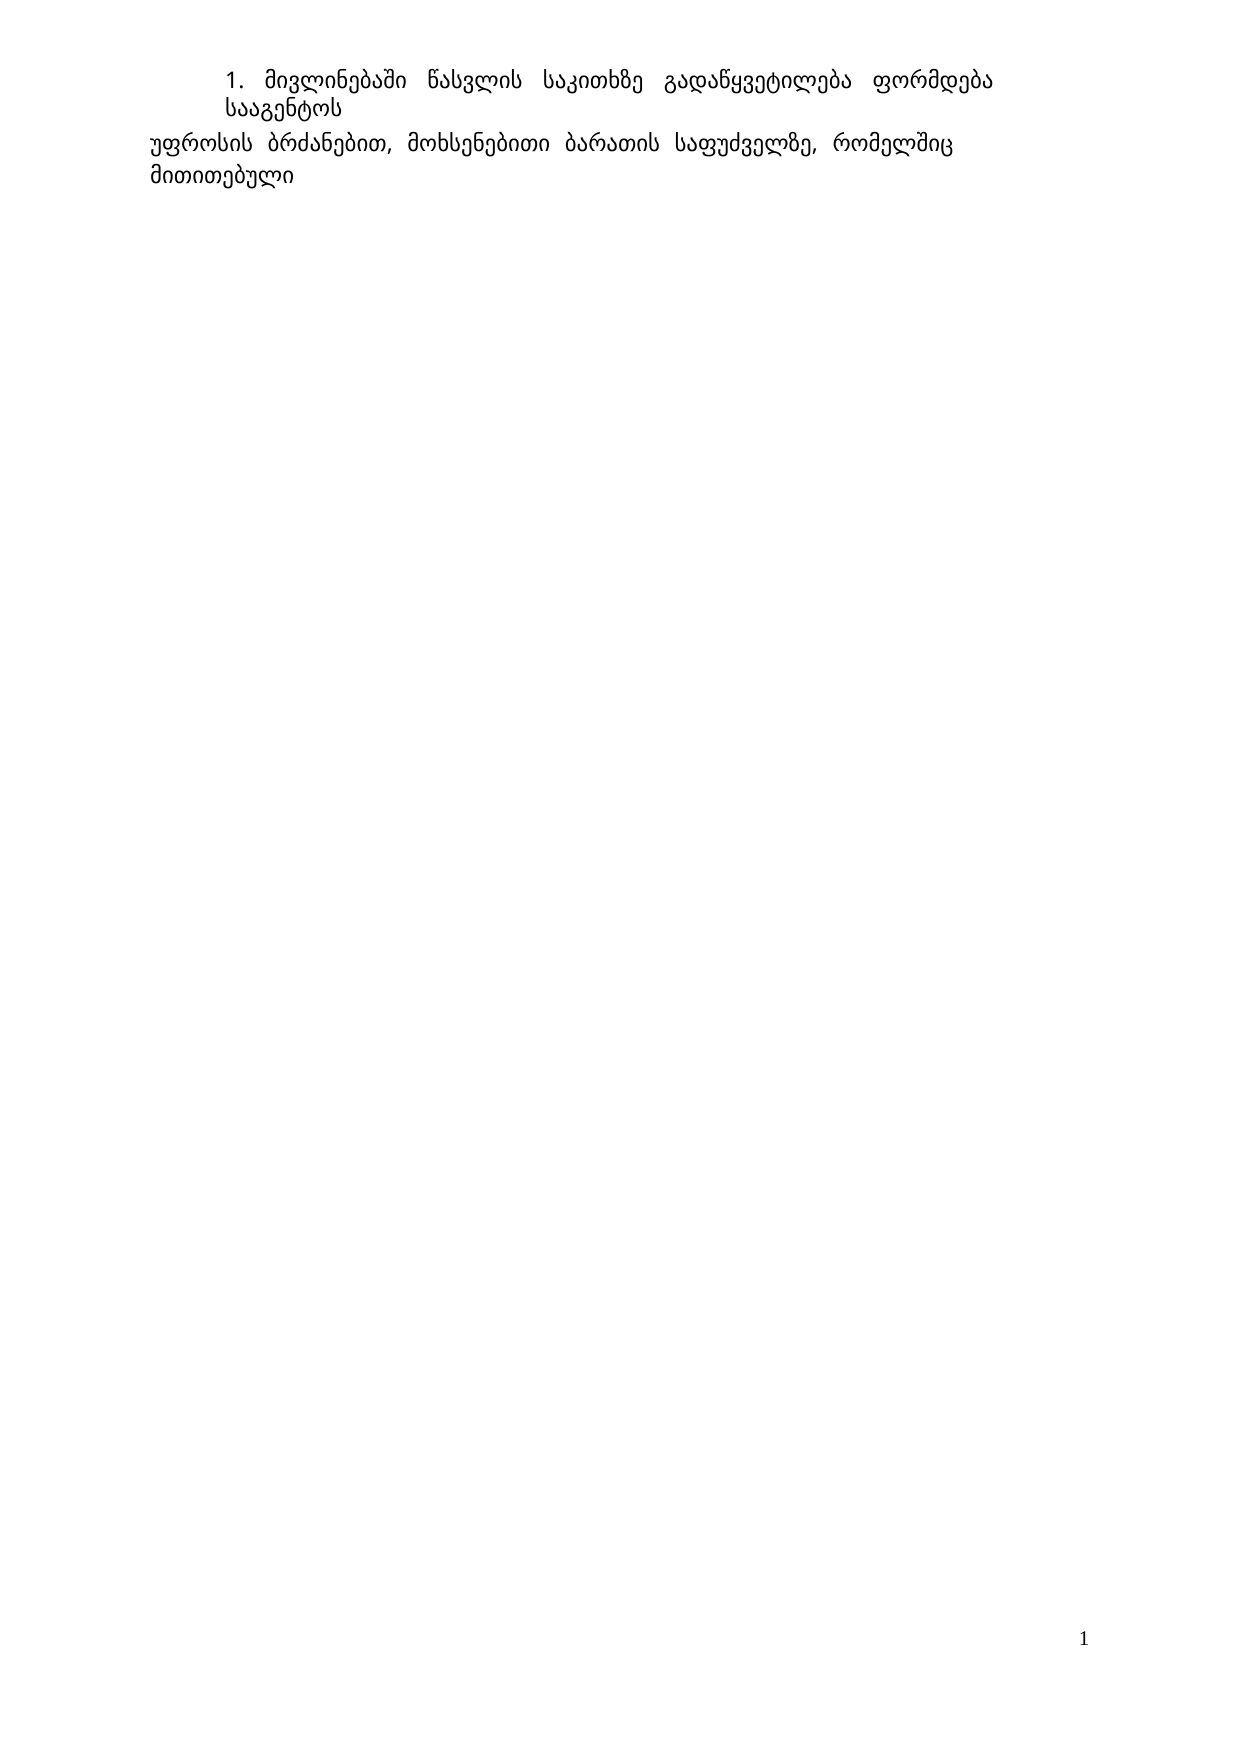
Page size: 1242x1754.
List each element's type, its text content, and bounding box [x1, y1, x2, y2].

text უფროსის ბრძანებით, მოხსენებითი ბარათის საფუძველზე, რომელშიც მითითებული [150, 127, 1104, 190]
text 1. მივლინებაში წასვლის საკითხზე გადაწყვეტილება ფორმდება სააგენტოს [225, 69, 1104, 123]
